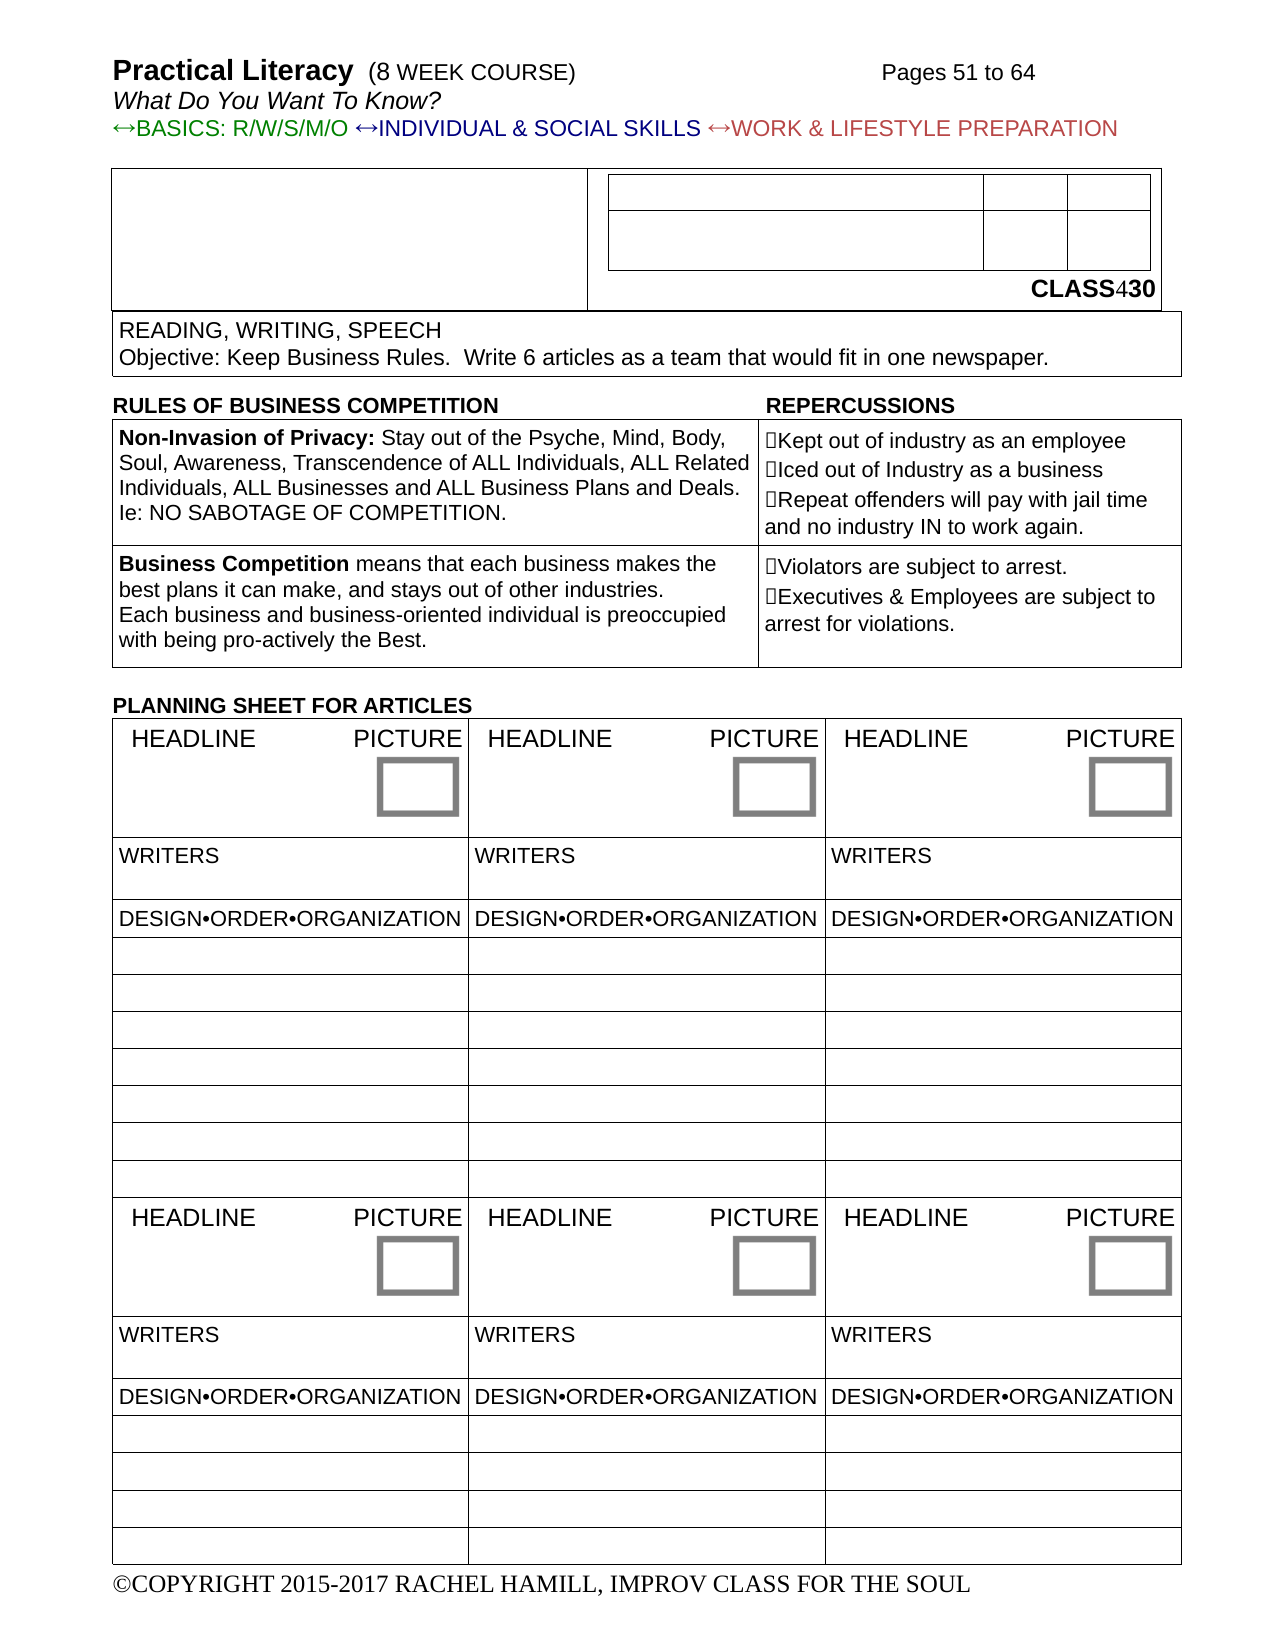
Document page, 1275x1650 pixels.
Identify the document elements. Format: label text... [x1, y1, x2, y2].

table_cell [469, 1123, 825, 1159]
table_cell [113, 1161, 468, 1197]
table_cell [113, 1086, 468, 1122]
picture [372, 752, 463, 831]
text PLANNING SHEET FOR ARTICLES [112, 693, 1162, 718]
table_cell HEADLINE PICTURE [469, 1198, 825, 1316]
picture [728, 1231, 820, 1310]
table_cell [469, 975, 825, 1011]
table_cell [113, 938, 468, 973]
table_cell Violators are subject to arrest. Executives & Employees are subject to arrest for violations. [759, 546, 1181, 667]
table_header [588, 169, 1161, 310]
table_cell WRITERS [826, 838, 1181, 899]
table_header HEADLINE PICTURE [469, 719, 825, 837]
table_cell [113, 975, 468, 1011]
table_cell WRITERS [469, 1317, 825, 1378]
table_header READING, WRITING, SPEECH Objective: Keep Business Rules. Write 6 articles as a team that would fit in one newspaper. [113, 312, 1181, 376]
table_cell [826, 1161, 1181, 1197]
table_cell [469, 1049, 825, 1085]
table_cell DESIGN•ORDER•ORGANIZATION [113, 900, 468, 936]
table_cell [826, 1012, 1181, 1048]
table_cell HEADLINE PICTURE [113, 1198, 468, 1316]
table_header HEADLINE PICTURE [113, 719, 468, 837]
table_cell [469, 1491, 825, 1527]
table_cell [469, 1416, 825, 1452]
text RULES OF BUSINESS COMPETITION REPERCUSSIONS [112, 393, 1162, 418]
picture [1084, 752, 1176, 831]
table_cell DESIGN•ORDER•ORGANIZATION [826, 1379, 1181, 1415]
table_cell WRITERS [469, 838, 825, 899]
table_cell [826, 1491, 1181, 1527]
table_cell [826, 1123, 1181, 1159]
table_cell WRITERS [113, 1317, 468, 1378]
table_cell DESIGN•ORDER•ORGANIZATION [113, 1379, 468, 1415]
table_cell [826, 1416, 1181, 1452]
table_cell [113, 1453, 468, 1489]
picture [1084, 1231, 1176, 1310]
table_cell [469, 1453, 825, 1489]
table_cell [469, 1086, 825, 1122]
table_cell [826, 1453, 1181, 1489]
table_cell [826, 975, 1181, 1011]
table_cell DESIGN•ORDER•ORGANIZATION [469, 1379, 825, 1415]
table_cell [113, 1012, 468, 1048]
table_cell HEADLINE PICTURE [826, 1198, 1181, 1316]
table_cell [113, 1123, 468, 1159]
table_cell Business Competition means that each business makes the best plans it can make, and stays out of other industries. Each business and business-oriented individual is preoccupied with being pro-actively the Best. [113, 546, 758, 667]
table_header Kept out of industry as an employee Iced out of Industry as a business Repeat offenders will pay with jail time and no industry IN to work again. [759, 420, 1181, 545]
table_cell WRITERS [113, 838, 468, 899]
picture [372, 1231, 463, 1310]
table_cell [113, 1416, 468, 1452]
table_cell [826, 1086, 1181, 1122]
table_cell DESIGN•ORDER•ORGANIZATION [826, 900, 1181, 936]
table_cell [469, 938, 825, 973]
table_cell [469, 1161, 825, 1197]
table_header Non-Invasion of Privacy: Stay out of the Psyche, Mind, Body, Soul, Awareness, Transcendence of ALL Individuals, ALL Related Individuals, ALL Businesses and ALL Business Plans and Deals. Ie: NO SABOTAGE OF COMPETITION. [113, 420, 758, 545]
table_cell [469, 1528, 825, 1564]
table_header HEADLINE PICTURE [826, 719, 1181, 837]
table_cell [826, 1528, 1181, 1564]
picture [728, 752, 820, 831]
table_cell [826, 938, 1181, 973]
table_cell [113, 1049, 468, 1085]
table_cell [826, 1049, 1181, 1085]
table_cell WRITERS [826, 1317, 1181, 1378]
table_cell [469, 1012, 825, 1048]
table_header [112, 169, 587, 310]
table_cell DESIGN•ORDER•ORGANIZATION [469, 900, 825, 936]
table_cell [113, 1491, 468, 1527]
table_cell [113, 1528, 468, 1564]
